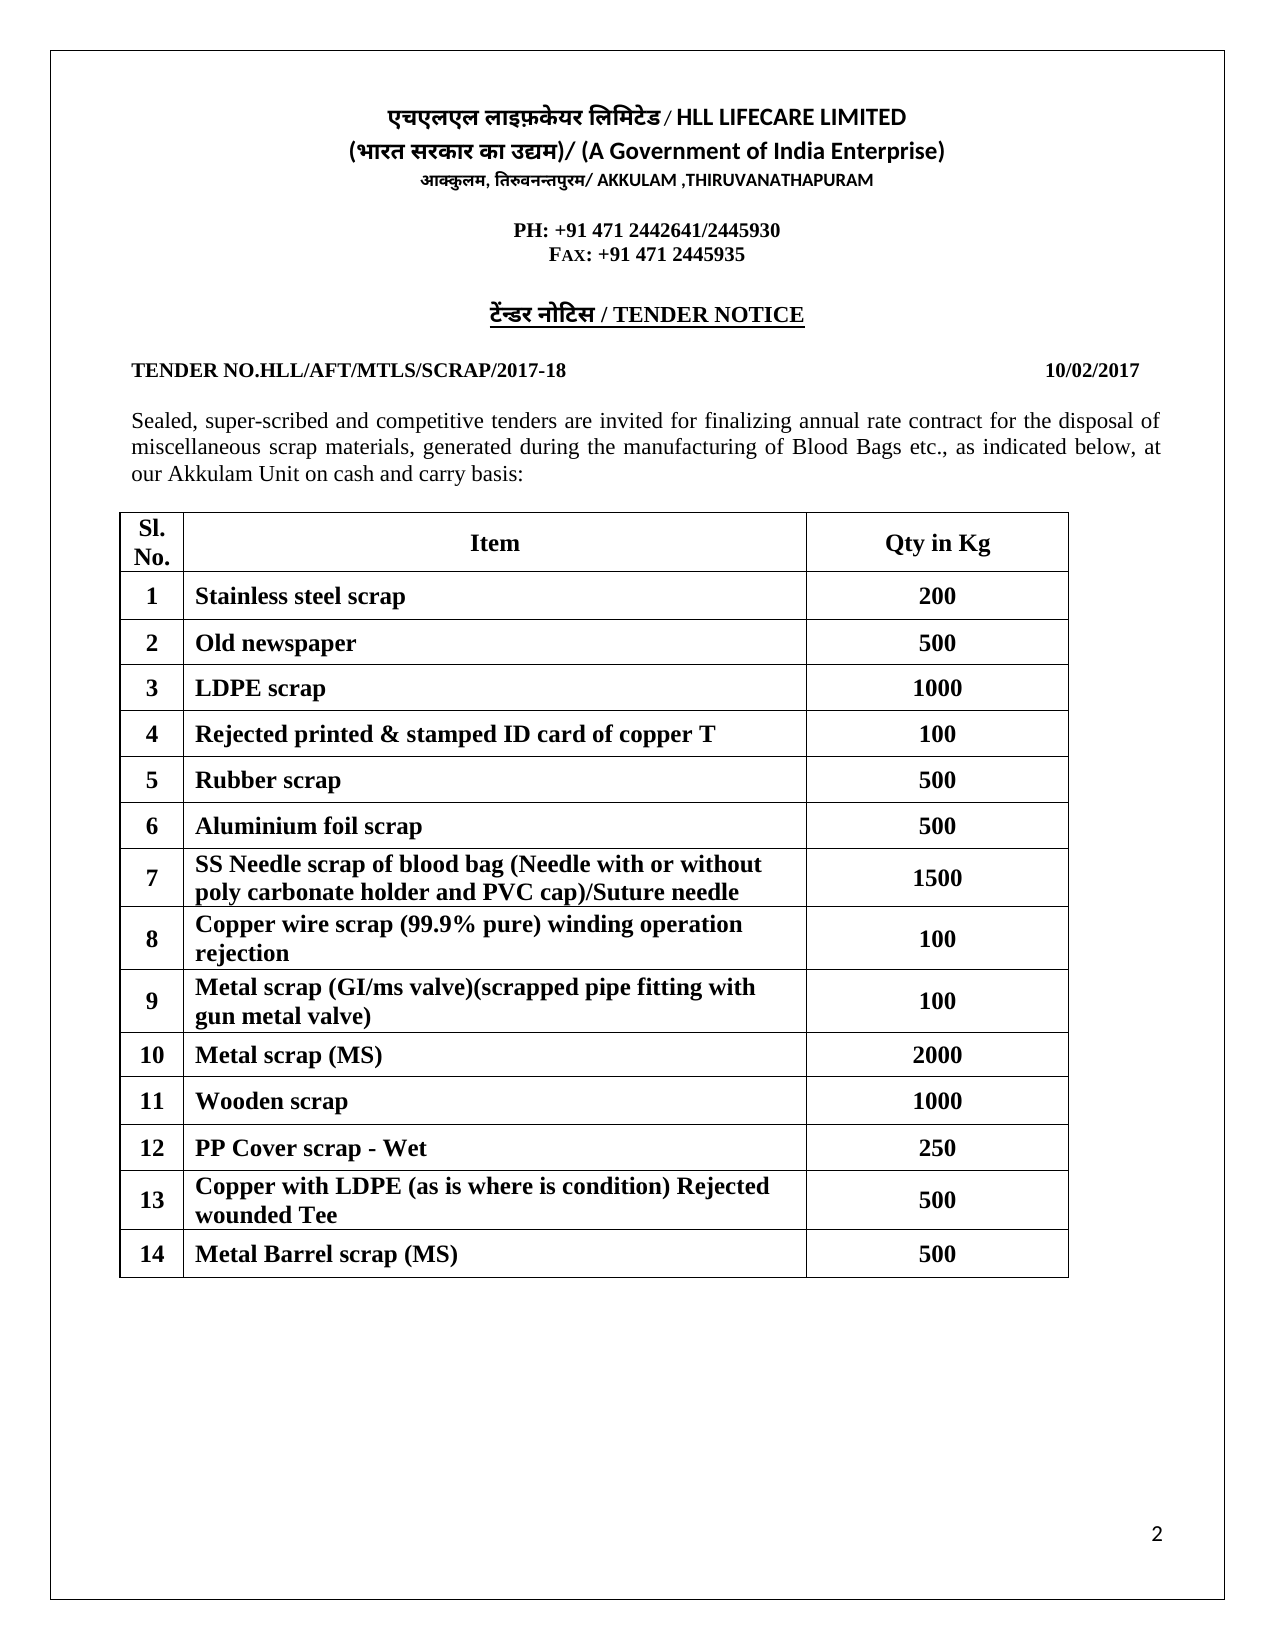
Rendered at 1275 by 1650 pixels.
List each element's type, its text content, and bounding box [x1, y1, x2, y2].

table_cell 100 [807, 970, 1068, 1032]
table_cell 1500 [807, 849, 1068, 906]
table_cell Metal Barrel scrap (MS) [184, 1230, 806, 1277]
table_cell 2000 [807, 1033, 1068, 1076]
table_header Qty in Kg [807, 513, 1068, 571]
table_cell 500 [807, 757, 1068, 802]
table_cell 500 [807, 620, 1068, 664]
table_cell Metal scrap (GI/ms valve)(scrapped pipe fitting with gun metal valve) [184, 970, 806, 1032]
table_cell Copper with LDPE (as is where is condition) Rejected wounded Tee [184, 1171, 806, 1229]
text आक्कुलम, तिरुवनन्तपुरम/ AKKULAM ,THIRUVANATHAPURAM [131, 168, 1162, 193]
table_cell 1000 [807, 1077, 1068, 1124]
table_cell Aluminium foil scrap [184, 803, 806, 848]
text Sealed, super-scribed and competitive tenders are invited for finalizing annual rate contract for the disposal of miscellaneous scrap materials, generated during the manufacturing of Blood Bags etc., as indicated below, at our Akkulam Unit on cash and carry basis: [131, 407, 1162, 486]
table_cell 14 [121, 1230, 183, 1277]
table_cell Stainless steel scrap [184, 572, 806, 618]
table_cell Rubber scrap [184, 757, 806, 802]
title Fax: +91 471 2445935 [131, 242, 1162, 266]
table_cell Metal scrap (MS) [184, 1033, 806, 1076]
table_cell 1000 [807, 665, 1068, 710]
title PH: +91 471 2442641/2445930 [131, 218, 1162, 242]
table_cell 500 [807, 803, 1068, 848]
table_cell 1 [121, 572, 183, 618]
table_cell 250 [807, 1125, 1068, 1170]
table_cell 10 [121, 1033, 183, 1076]
table_cell 5 [121, 757, 183, 802]
text (भारत सरकार का उद्यम)/ (A Government of ) [131, 135, 1162, 168]
table_cell 4 [121, 711, 183, 756]
table_cell LDPE scrap [184, 665, 806, 710]
table_cell Old newspaper [184, 620, 806, 664]
table_cell 500 [807, 1230, 1068, 1277]
table_cell 9 [121, 970, 183, 1032]
table_cell 7 [121, 849, 183, 906]
table_cell Copper wire scrap (99.9% pure) winding operation rejection [184, 907, 806, 969]
table_cell 8 [121, 907, 183, 969]
table_cell 200 [807, 572, 1068, 618]
table_cell 13 [121, 1171, 183, 1229]
table_cell 500 [807, 1171, 1068, 1229]
table_cell SS Needle scrap of blood bag (Needle with or without poly carbonate holder and PVC cap)/Suture needle [184, 849, 806, 906]
table_cell 6 [121, 803, 183, 848]
table_cell PP Cover scrap - Wet [184, 1125, 806, 1170]
table_cell 12 [121, 1125, 183, 1170]
table_cell 100 [807, 907, 1068, 969]
table_cell Wooden scrap [184, 1077, 806, 1124]
text एचएलएल लाइफ़केयर लिमिटेड / HLL LIFECARE LIMITED [131, 101, 1162, 135]
table_cell 11 [121, 1077, 183, 1124]
table_cell 2 [121, 620, 183, 664]
subtitle टेंन्डर नोटिस / TENDER NOTICE [131, 301, 1162, 332]
table_cell 100 [807, 711, 1068, 756]
table_cell Rejected printed & stamped ID card of copper T [184, 711, 806, 756]
table_header Item [184, 513, 806, 571]
table_header Sl. No. [121, 513, 183, 571]
text TENDER NO.HLL/AFT/MTLS/SCRAP/2017-18 10/02/2017 [131, 358, 1162, 382]
table_cell 3 [121, 665, 183, 710]
